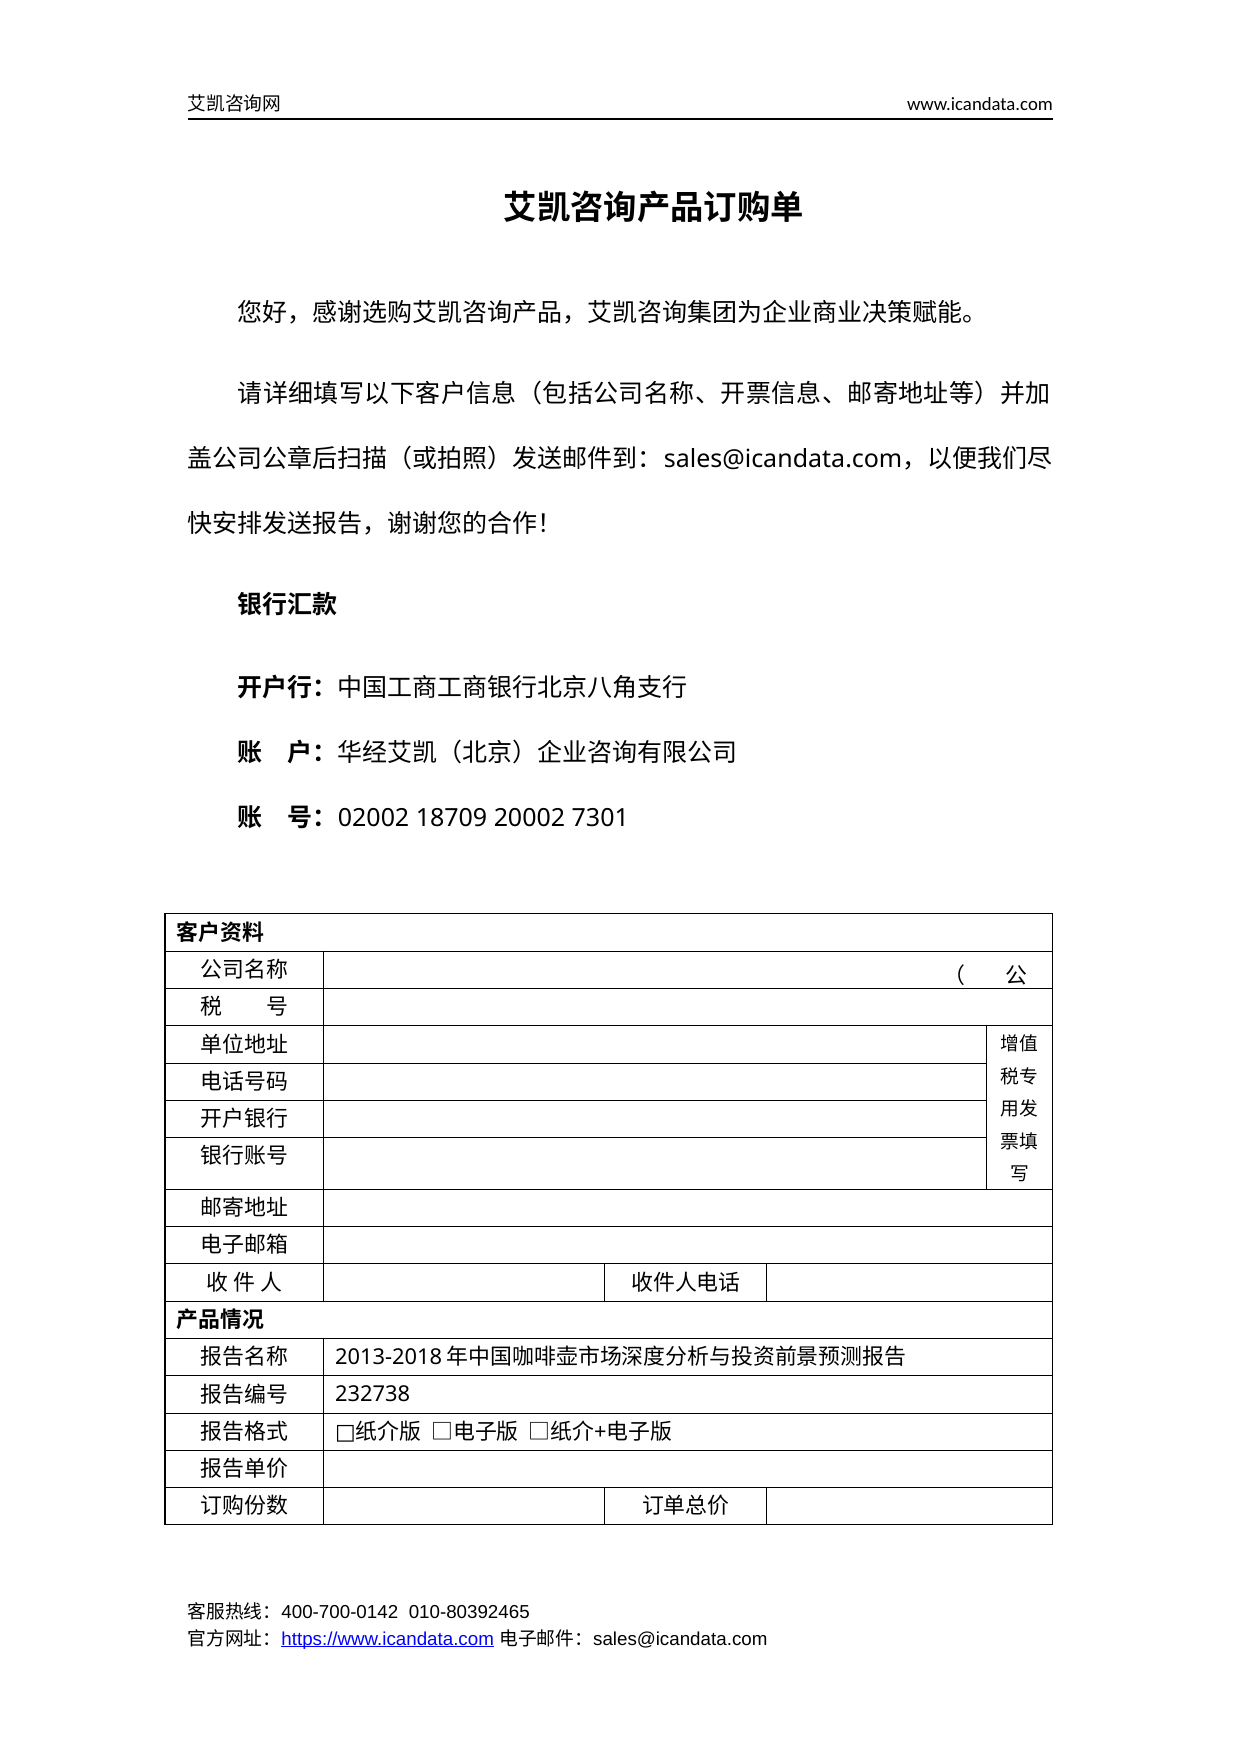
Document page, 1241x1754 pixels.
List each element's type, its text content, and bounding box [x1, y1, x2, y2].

table_cell 税 号 [166, 989, 323, 1025]
table_cell 报告名称 [166, 1339, 323, 1375]
table_cell 报告单价 [166, 1451, 323, 1487]
table_cell 邮寄地址 [166, 1190, 323, 1226]
table_cell [324, 989, 1052, 1025]
table_cell [767, 1264, 1052, 1301]
table_cell 单位地址 [166, 1026, 323, 1062]
table_cell [324, 1101, 986, 1137]
text 请详细填写以下客户信息（包括公司名称、开票信息、邮寄地址等）并加盖公司公章后扫描（或拍照）发送邮件到：sales@icandata.com，以便我们尽快安排发送报告，谢谢您的合作！ [187, 359, 1053, 554]
table_cell □纸介版 □电子版 □纸介+电子版 [324, 1414, 1052, 1450]
table_cell [324, 1488, 604, 1524]
table_cell 报告编号 [166, 1376, 323, 1412]
table_cell 收 件 人 [166, 1264, 323, 1301]
table_cell [324, 952, 1052, 988]
table_cell 增值税专用发票填写 [987, 1026, 1052, 1189]
table_cell [324, 1451, 1052, 1487]
text 账 号：02002 18709 20002 7301 [187, 783, 1053, 848]
text 账 户：华经艾凯（北京）企业咨询有限公司 [187, 718, 1053, 783]
table_cell 电子邮箱 [166, 1227, 323, 1263]
table_cell [324, 1138, 986, 1189]
table_cell 订单总价 [605, 1488, 766, 1524]
table_cell 电话号码 [166, 1064, 323, 1100]
table_cell [324, 1064, 986, 1100]
table_cell 银行账号 [166, 1138, 323, 1189]
table_header 客户资料 [166, 914, 1052, 951]
table_cell 产品情况 [166, 1302, 1052, 1338]
table_cell 收件人电话 [605, 1264, 766, 1301]
table_cell [324, 1264, 604, 1301]
text 银行汇款 [187, 570, 1053, 635]
table_cell [767, 1488, 1052, 1524]
text 开户行：中国工商工商银行北京八角支行 [187, 653, 1053, 718]
table_cell 开户银行 [166, 1101, 323, 1137]
table_cell [324, 1026, 986, 1062]
table_cell [324, 1190, 1052, 1226]
table_cell 订购份数 [166, 1488, 323, 1524]
text 艾凯咨询产品订购单 [187, 172, 1053, 237]
table_cell [324, 1227, 1052, 1263]
table_cell 公司名称 [166, 952, 323, 988]
table_cell 报告格式 [166, 1414, 323, 1450]
text 您好，感谢选购艾凯咨询产品，艾凯咨询集团为企业商业决策赋能。 [187, 278, 1053, 343]
table_cell 2013-2018年中国咖啡壶市场深度分析与投资前景预测报告 [324, 1339, 1052, 1375]
table_cell 232738 [324, 1376, 1052, 1412]
